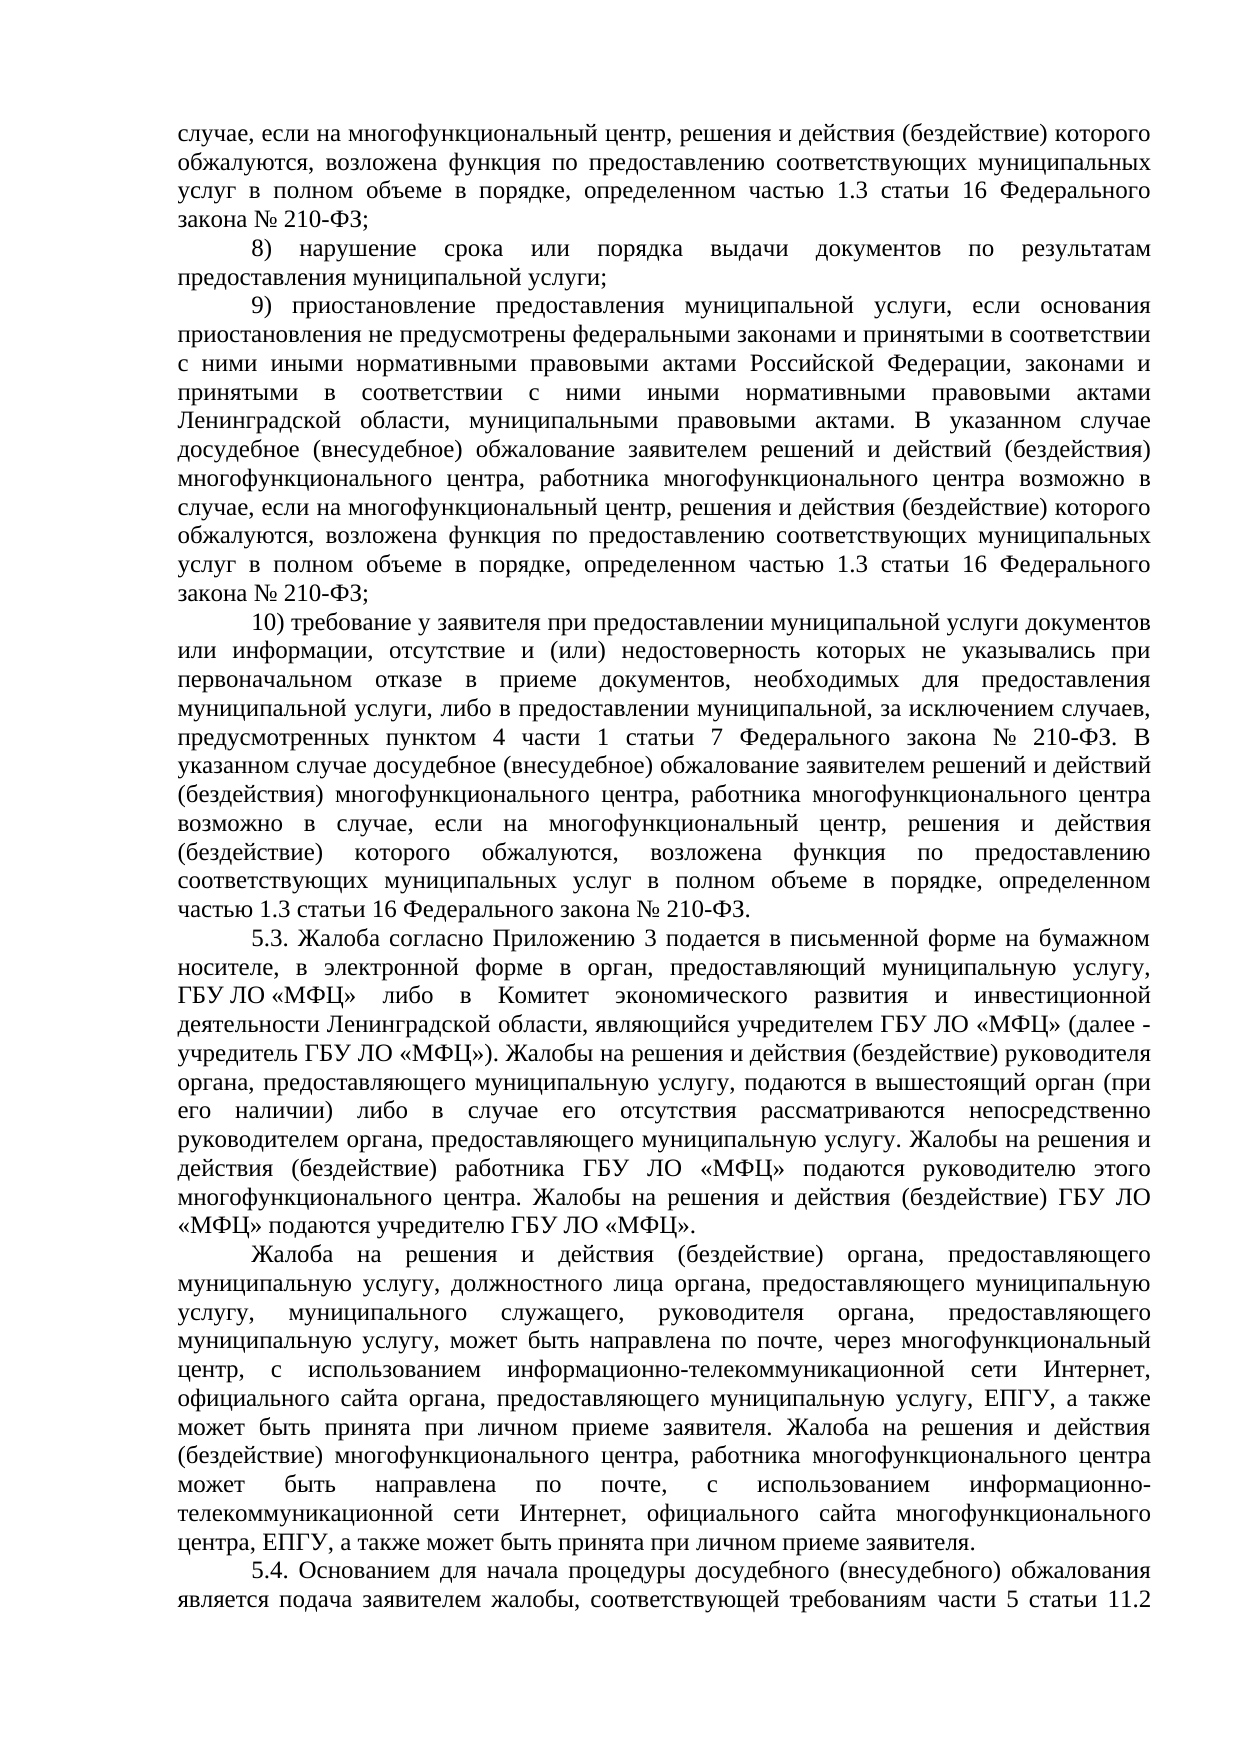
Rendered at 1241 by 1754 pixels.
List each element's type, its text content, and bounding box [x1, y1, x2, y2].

title 8) нарушение срока или порядка выдачи документов по результатам предоставления муниципальной услуги; [177, 233, 1152, 291]
title 10) требование у заявителя при предоставлении муниципальной услуги документов или информации, отсутствие и (или) недостоверность которых не указывались при первоначальном отказе в приеме документов, необходимых для предоставления муниципальной услуги, либо в предоставлении муниципальной, за исключением случаев, предусмотренных пунктом 4 части 1 статьи 7 Федерального закона № 210-ФЗ. В указанном случае досудебное (внесудебное) обжалование заявителем решений и действий (бездействия) многофункционального центра, работника многофункционального центра возможно в случае, если на многофункциональный центр, решения и действия (бездействие) которого обжалуются, возложена функция по предоставлению соответствующих муниципальных услуг в полном объеме в порядке, определенном частью 1.3 статьи 16 Федерального закона № 210-ФЗ. [177, 607, 1152, 923]
title 9) приостановление предоставления муниципальной услуги, если основания приостановления не предусмотрены федеральными законами и принятыми в соответствии с ними иными нормативными правовыми актами Российской Федерации, законами и принятыми в соответствии с ними иными нормативными правовыми актами Ленинградской области, муниципальными правовыми актами. В указанном случае досудебное (внесудебное) обжалование заявителем решений и действий (бездействия) многофункционального центра, работника многофункционального центра возможно в случае, если на многофункциональный центр, решения и действия (бездействие) которого обжалуются, возложена функция по предоставлению соответствующих муниципальных услуг в полном объеме в порядке, определенном частью 1.3 статьи 16 Федерального закона № 210-ФЗ; [177, 291, 1152, 607]
title 5.3. Жалоба согласно Приложению 3 подается в письменной форме на бумажном носителе, в электронной форме в орган, предоставляющий муниципальную услугу, ГБУ ЛО «МФЦ» либо в Комитет экономического развития и инвестиционной деятельности Ленинградской области, являющийся учредителем ГБУ ЛО «МФЦ» (далее - учредитель ГБУ ЛО «МФЦ»). Жалобы на решения и действия (бездействие) руководителя органа, предоставляющего муниципальную услугу, подаются в вышестоящий орган (при его наличии) либо в случае его отсутствия рассматриваются непосредственно руководителем органа, предоставляющего муниципальную услугу. Жалобы на решения и действия (бездействие) работника ГБУ ЛО «МФЦ» подаются руководителю этого многофункционального центра. Жалобы на решения и действия (бездействие) ГБУ ЛО «МФЦ» подаются учредителю ГБУ ЛО «МФЦ». [177, 923, 1152, 1239]
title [177, 118, 1152, 233]
title Жалоба на решения и действия (бездействие) органа, предоставляющего муниципальную услугу, должностного лица органа, предоставляющего муниципальную услугу, муниципального служащего, руководителя органа, предоставляющего муниципальную услугу, может быть направлена по почте, через многофункциональный центр, с использованием информационно-телекоммуникационной сети Интернет, официального сайта органа, предоставляющего муниципальную услугу, ЕПГУ, а также может быть принята при личном приеме заявителя. Жалоба на решения и действия (бездействие) многофункционального центра, работника многофункционального центра может быть направлена по почте, с использованием информационно-телекоммуникационной сети Интернет, официального сайта многофункционального центра, ЕПГУ, а также может быть принята при личном приеме заявителя. [177, 1239, 1152, 1556]
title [177, 1556, 1152, 1613]
